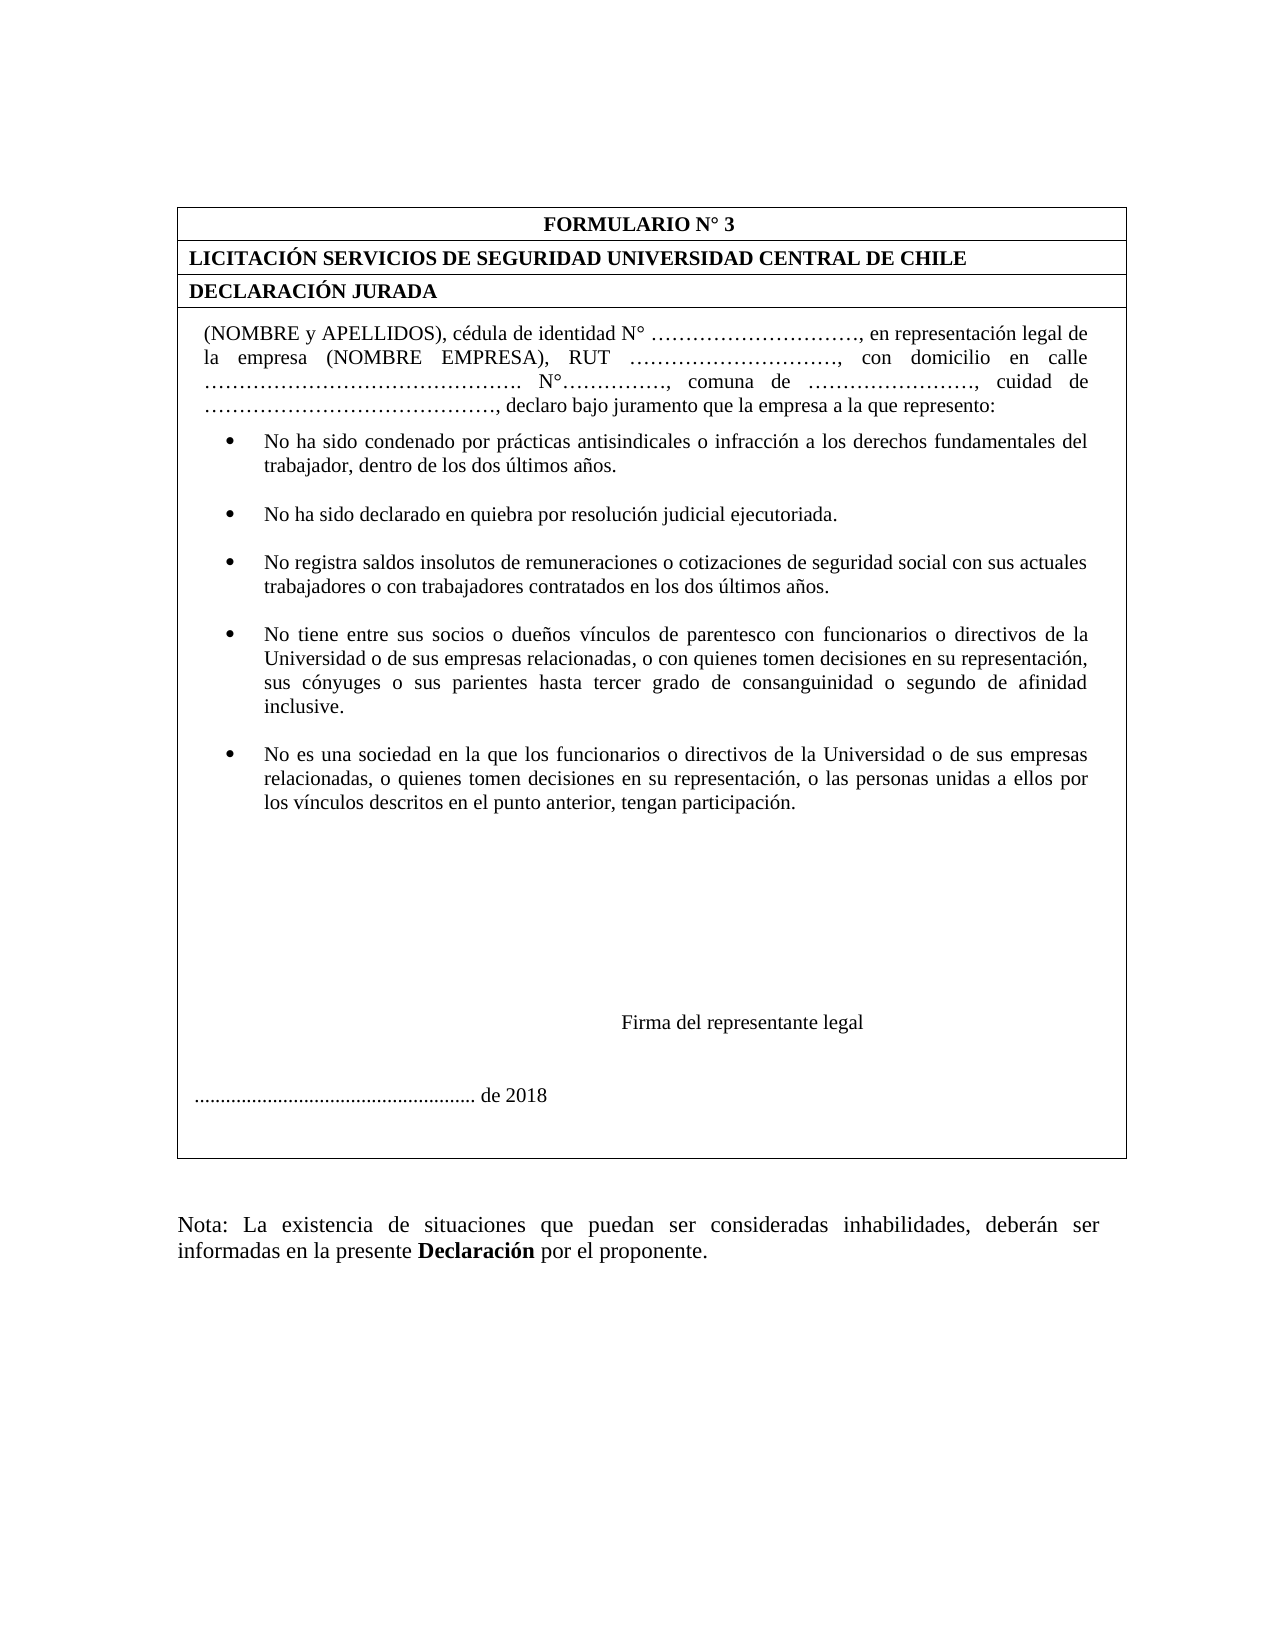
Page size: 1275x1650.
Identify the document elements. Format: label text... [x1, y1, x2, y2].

table_cell LICITACIÓN SERVICIOS DE SEGURIDAD UNIVERSIDAD CENTRAL DE CHILE [178, 241, 1126, 274]
text Nota: La existencia de situaciones que puedan ser consideradas inhabilidades, deberán ser informadas en la presente Declaración por el proponente. [177, 1211, 1101, 1263]
table_cell DECLARACIÓN JURADA [178, 275, 1126, 307]
table_header FORMULARIO N° 3 [178, 208, 1126, 240]
table_cell (NOMBRE y APELLIDOS), cédula de identidad N° …………………………, en representación legal de la empresa (NOMBRE EMPRESA), RUT …………………………, con domicilio en calle ………………………………………. N°……………, comuna de ……………………, cuidad de ……………………………………, declaro bajo juramento que la empresa a la que represento: No ha sido condenado por prácticas antisindicales o infracción a los derechos fundamentales del trabajador, dentro de los dos últimos años. No ha sido declarado en quiebra por resolución judicial ejecutoriada. No registra saldos insolutos de remuneraciones o cotizaciones de seguridad social con sus actuales trabajadores o con trabajadores contratados en los dos últimos años. No tiene entre sus socios o dueños vínculos de parentesco con funcionarios o directivos de la Universidad o de sus empresas relacionadas, o con quienes tomen decisiones en su representación, sus cónyuges o sus parientes hasta tercer grado de consanguinidad o segundo de afinidad inclusive. No es una sociedad en la que los funcionarios o directivos de la Universidad o de sus empresas relacionadas, o quienes tomen decisiones en su representación, o las personas unidas a ellos por los vínculos descritos en el punto anterior, tengan participación. Firma del representante legal ...................................................... de 2018 [178, 308, 1126, 1158]
